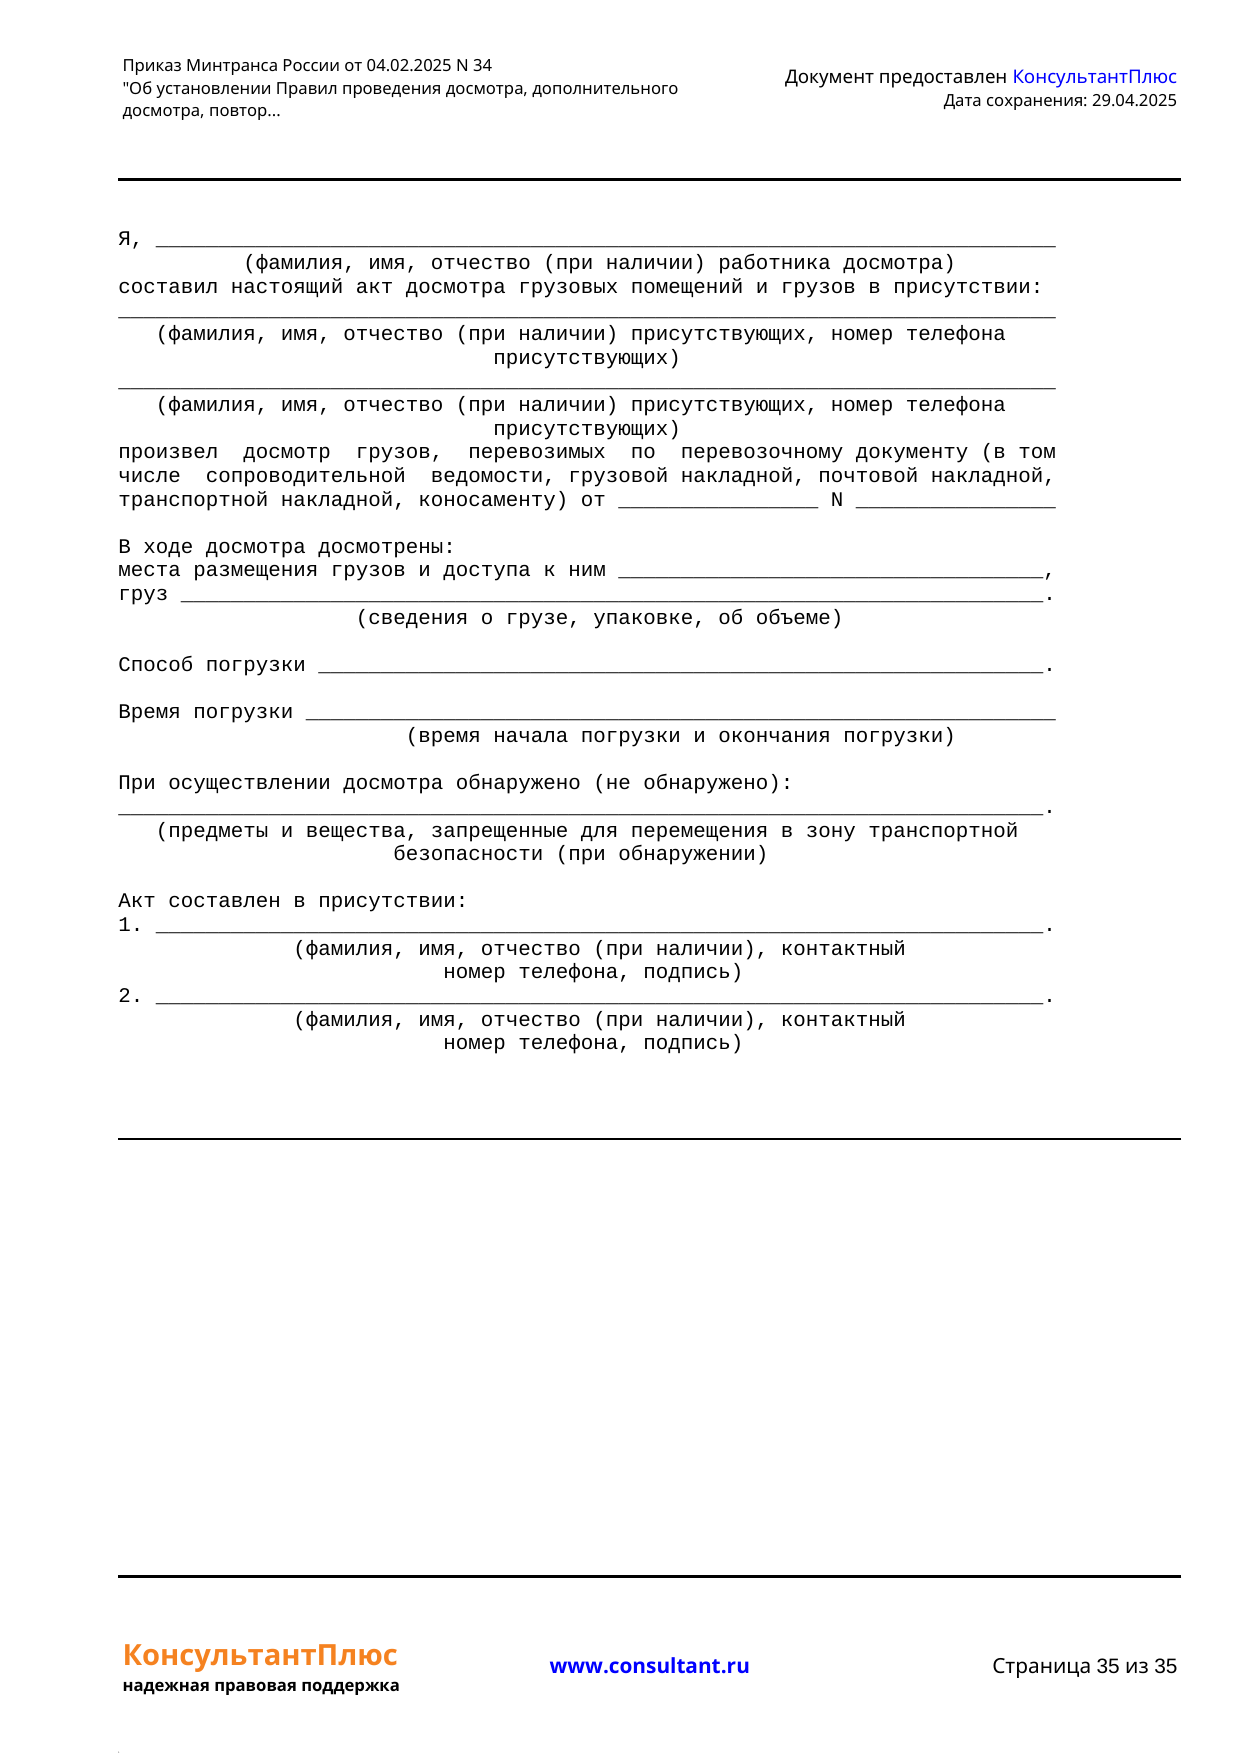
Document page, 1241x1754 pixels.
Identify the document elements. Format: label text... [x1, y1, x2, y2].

text Время погрузки ____________________________________________________________ [118, 701, 1181, 725]
text ___________________________________________________________________________ [118, 370, 1181, 394]
text груз _____________________________________________________________________. [118, 583, 1181, 607]
text присутствующих) [118, 347, 1181, 370]
text (предметы и вещества, запрещенные для перемещения в зону транспортной [118, 819, 1181, 843]
text 2. _______________________________________________________________________. [118, 985, 1181, 1009]
text транспортной накладной, коносаменту) от ________________ N ________________ [118, 488, 1181, 512]
text (время начала погрузки и окончания погрузки) [118, 725, 1181, 749]
text При осуществлении досмотра обнаружено (не обнаружено): [118, 772, 1181, 796]
text (фамилия, имя, отчество (при наличии), контактный [118, 938, 1181, 961]
text числе сопроводительной ведомости, грузовой накладной, почтовой накладной, [118, 465, 1181, 488]
text В ходе досмотра досмотрены: [118, 536, 1181, 559]
text номер телефона, подпись) [118, 1032, 1181, 1056]
text Акт составлен в присутствии: [118, 891, 1181, 914]
text (фамилия, имя, отчество (при наличии) работника досмотра) [118, 252, 1181, 276]
text Я, ________________________________________________________________________ [118, 228, 1181, 252]
text (сведения о грузе, упаковке, об объеме) [118, 607, 1181, 630]
text места размещения грузов и доступа к ним __________________________________, [118, 559, 1181, 583]
text Способ погрузки __________________________________________________________. [118, 654, 1181, 678]
text (фамилия, имя, отчество (при наличии) присутствующих, номер телефона [118, 394, 1181, 418]
text (фамилия, имя, отчество (при наличии) присутствующих, номер телефона [118, 323, 1181, 347]
text (фамилия, имя, отчество (при наличии), контактный [118, 1009, 1181, 1032]
text присутствующих) [118, 418, 1181, 441]
text безопасности (при обнаружении) [118, 843, 1181, 867]
text ___________________________________________________________________________ [118, 299, 1181, 323]
text произвел досмотр грузов, перевозимых по перевозочному документу (в том [118, 441, 1181, 465]
text составил настоящий акт досмотра грузовых помещений и грузов в присутствии: [118, 276, 1181, 299]
text номер телефона, подпись) [118, 961, 1181, 985]
text __________________________________________________________________________. [118, 796, 1181, 819]
text 1. _______________________________________________________________________. [118, 914, 1181, 938]
